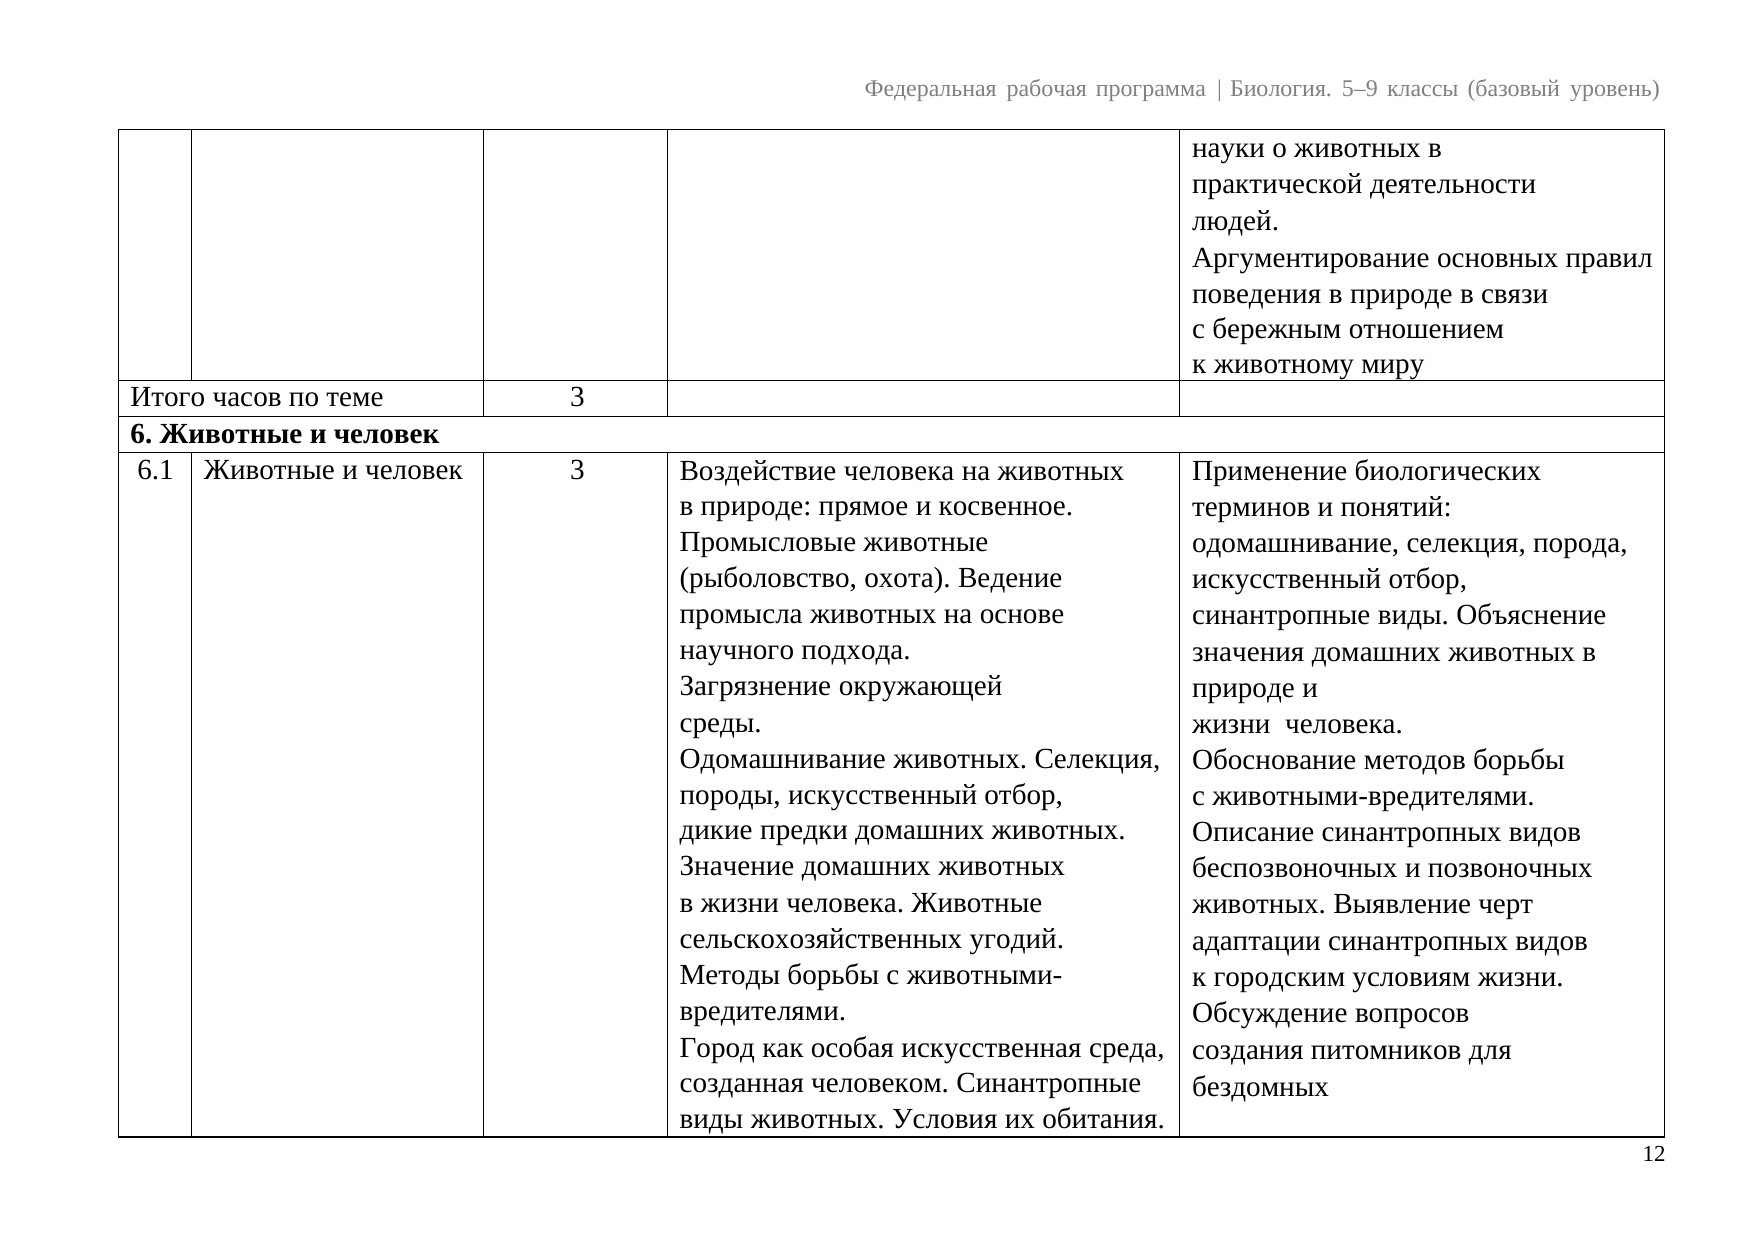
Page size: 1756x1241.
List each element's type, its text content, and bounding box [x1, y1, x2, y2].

table_header [192, 130, 483, 380]
table_cell 3 [484, 453, 667, 1136]
table_header науки о животных в практической деятельности людей. Аргументирование основных правил поведения в природе в связи с бережным отношением к животному миру [1180, 130, 1664, 380]
table_header [119, 130, 191, 380]
table_cell 6.1 [119, 453, 191, 1136]
table_cell Итого часов по теме [119, 381, 483, 416]
table_cell Животные и человек [192, 453, 483, 1136]
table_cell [668, 453, 1179, 1136]
table_cell 6. Животные и человек [119, 417, 1664, 452]
table_header [668, 130, 1179, 380]
table_cell [1180, 381, 1664, 416]
table_cell 3 [484, 381, 667, 416]
table_cell [668, 381, 1179, 416]
table_header [484, 130, 667, 380]
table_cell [1180, 453, 1664, 1136]
